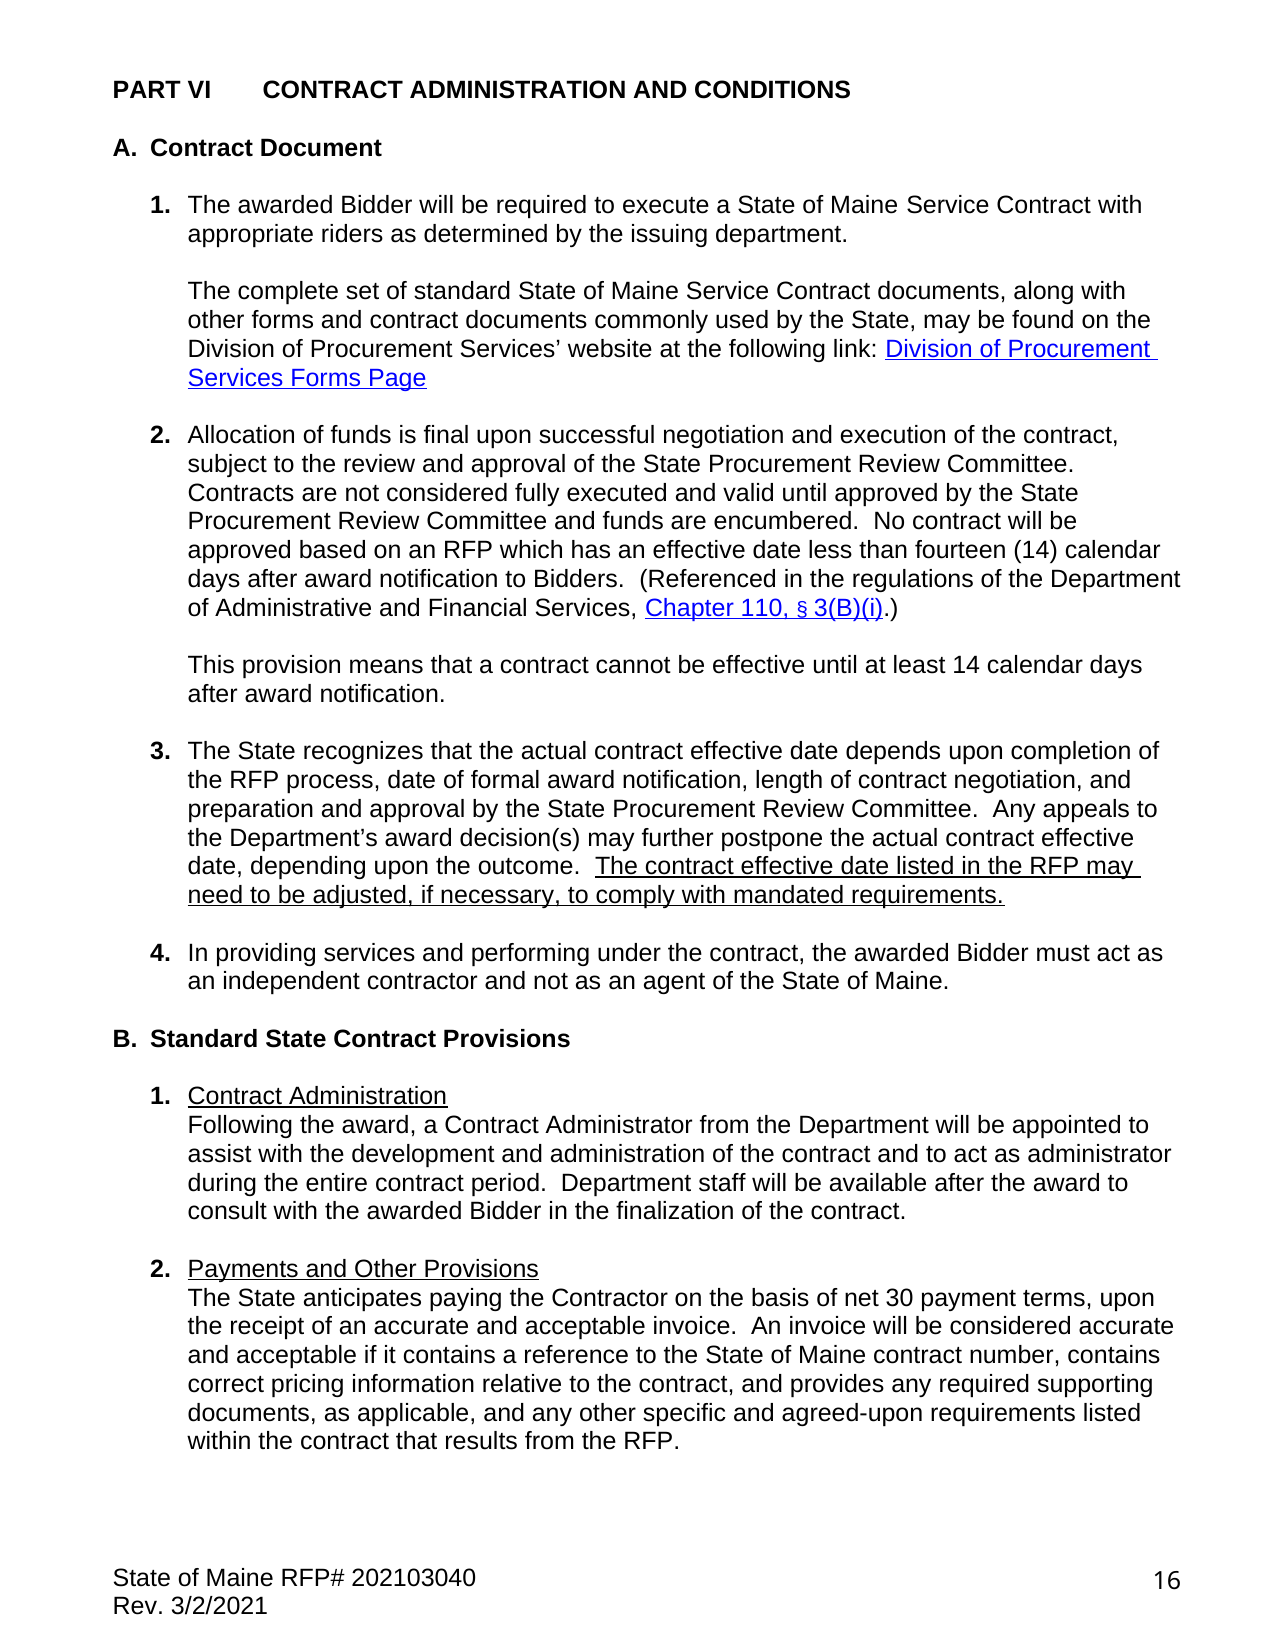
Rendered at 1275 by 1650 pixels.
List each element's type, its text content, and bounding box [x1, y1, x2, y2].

text The State anticipates paying the Contractor on the basis of net 30 payment terms, upon the receipt of an accurate and acceptable invoice. An invoice will be considered accurate and acceptable if it contains a reference to the State of Maine contract number, contains correct pricing information relative to the contract, and provides any required supporting documents, as applicable, and any other specific and agreed-upon requirements listed within the contract that results from the RFP. [187, 1282, 1181, 1455]
text Following the award, a Contract Administrator from the Department will be appointed to assist with the development and administration of the contract and to act as administrator during the entire contract period. Department staff will be available after the award to consult with the awarded Bidder in the finalization of the contract. [187, 1110, 1181, 1225]
list Contract Administration [150, 1081, 1181, 1110]
text This provision means that a contract cannot be effective until at least 14 calendar days after award notification. [187, 650, 1181, 707]
list In providing services and performing under the contract, the awarded Bidder must act as an independent contractor and not as an agent of the State of Maine. [150, 937, 1181, 995]
list Contract Document [112, 132, 1181, 161]
text The complete set of standard State of Maine Service Contract documents, along with other forms and contract documents commonly used by the State, may be found on the Division of Procurement Services’ website at the following link: Division of Procurement Services Forms Page [187, 276, 1181, 391]
list Payments and Other Provisions [150, 1254, 1181, 1282]
list The awarded Bidder will be required to execute a State of Maine Service Contract with appropriate riders as determined by the issuing department. [150, 190, 1181, 247]
text PART VI CONTRACT ADMINISTRATION AND CONDITIONS [112, 75, 1181, 104]
list Standard State Contract Provisions [112, 1024, 1181, 1052]
list The State recognizes that the actual contract effective date depends upon completion of the RFP process, date of formal award notification, length of contract negotiation, and preparation and approval by the State Procurement Review Committee. Any appeals to the Department’s award decision(s) may further postpone the actual contract effective date, depending upon the outcome. The contract effective date listed in the RFP may need to be adjusted, if necessary, to comply with mandated requirements. [150, 736, 1181, 909]
list Allocation of funds is final upon successful negotiation and execution of the contract, subject to the review and approval of the State Procurement Review Committee. Contracts are not considered fully executed and valid until approved by the State Procurement Review Committee and funds are encumbered. No contract will be approved based on an RFP which has an effective date less than fourteen (14) calendar days after award notification to Bidders. (Referenced in the regulations of the Department of Administrative and Financial Services, Chapter 110, § 3(B)(i).) [150, 420, 1181, 621]
